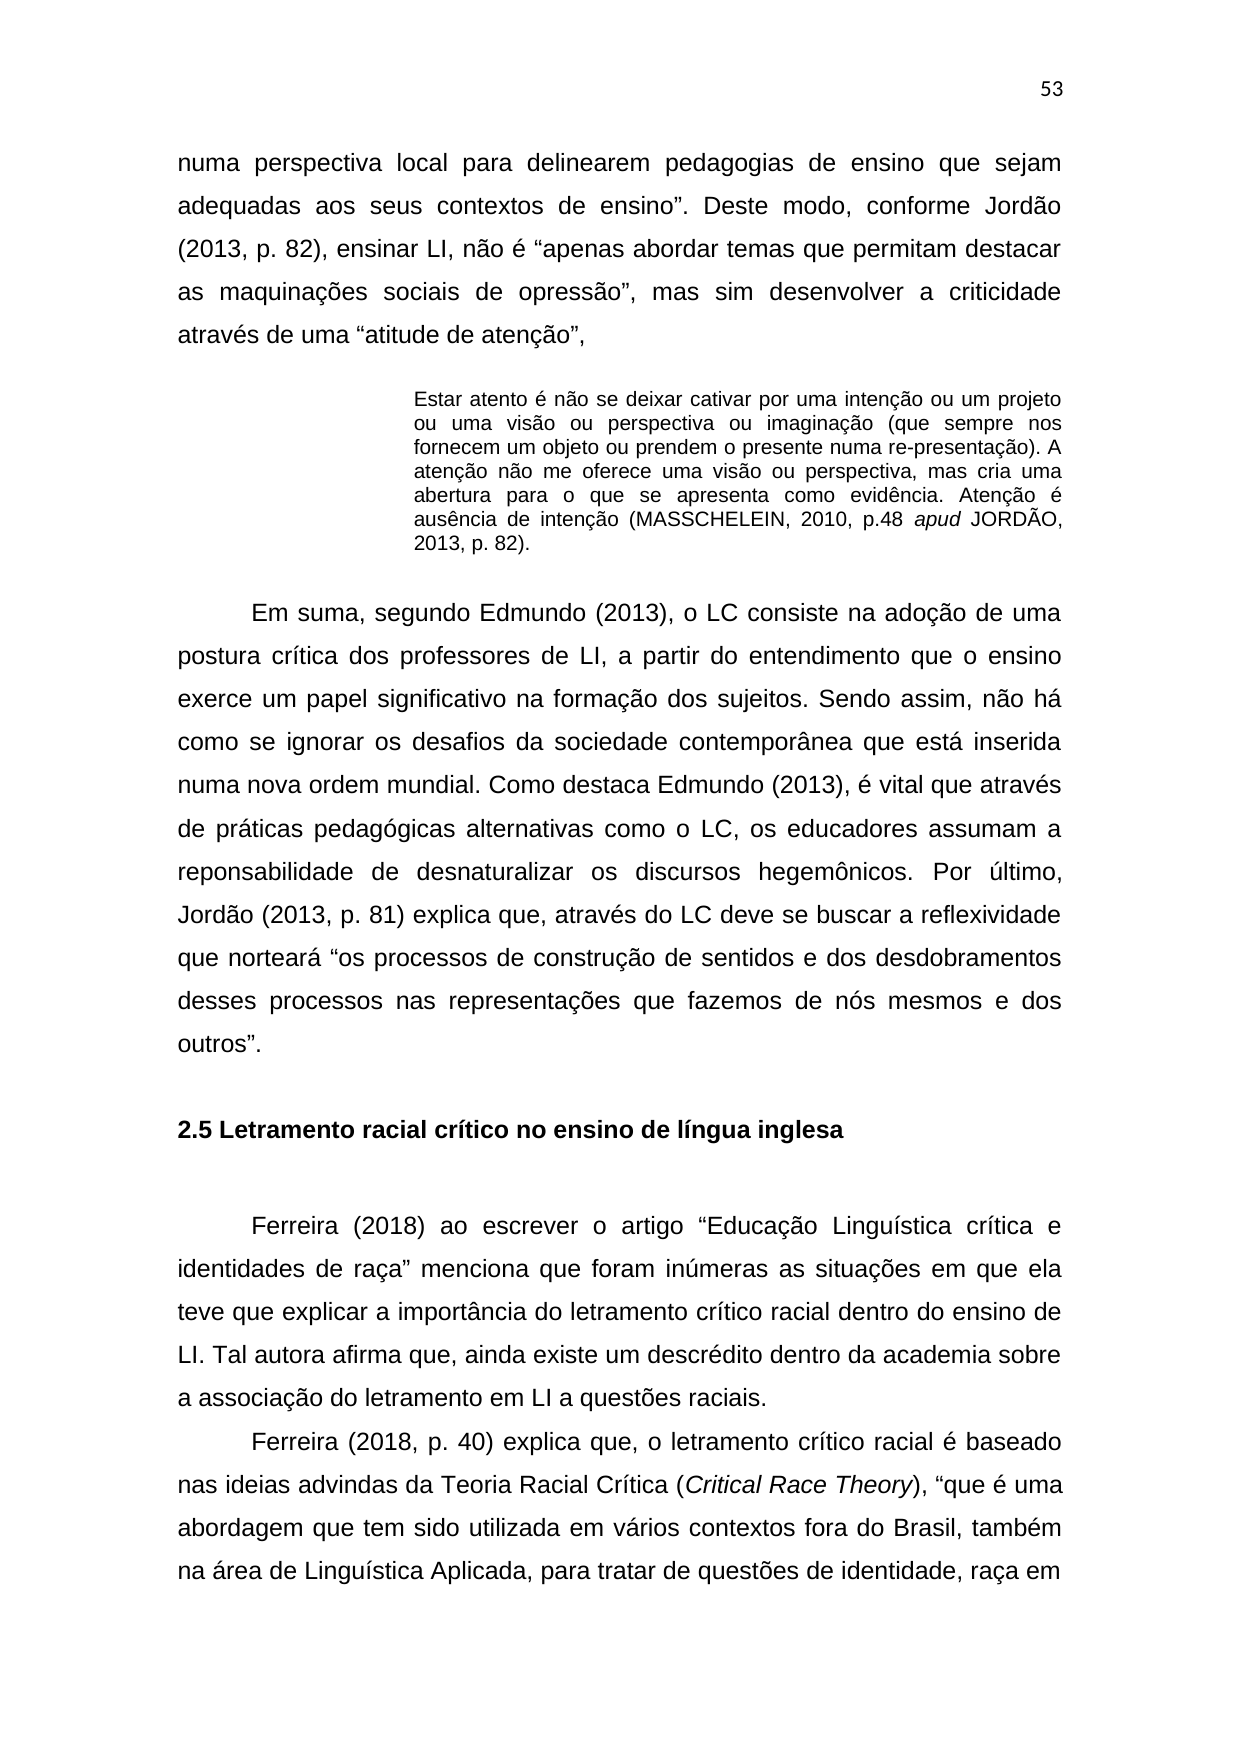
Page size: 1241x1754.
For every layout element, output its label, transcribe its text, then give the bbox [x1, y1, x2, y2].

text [177, 1427, 1063, 1585]
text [177, 148, 1063, 349]
text Em suma, segundo Edmundo (2013), o LC consiste na adoção de uma postura crítica dos professores de LI, a partir do entendimento que o ensino exerce um papel significativo na formação dos sujeitos. Sendo assim, não há como se ignorar os desafios da sociedade contemporânea que está inserida numa nova ordem mundial. Como destaca Edmundo (2013), é vital que através de práticas pedagógicas alternativas como o LC, os educadores assumam a reponsabilidade de desnaturalizar os discursos hegemônicos. Por último, Jordão (2013, p. 81) explica que, através do LC deve se buscar a reflexividade que norteará “os processos de construção de sentidos e dos desdobramentos desses processos nas representações que fazemos de nós mesmos e dos outros”. [177, 598, 1063, 1058]
text Ferreira (2018) ao escrever o artigo “Educação Linguística crítica e identidades de raça” menciona que foram inúmeras as situações em que ela teve que explicar a importância do letramento crítico racial dentro do ensino de LI. Tal autora afirma que, ainda existe um descrédito dentro da academia sobre a associação do letramento em LI a questões raciais. [177, 1211, 1063, 1412]
text Estar atento é não se deixar cativar por uma intenção ou um projeto ou uma visão ou perspectiva ou imaginação (que sempre nos fornecem um objeto ou prendem o presente numa re-presentação). A atenção não me oferece uma visão ou perspectiva, mas cria uma abertura para o que se apresenta como evidência. Atenção é ausência de intenção (MASSCHELEIN, 2010, p.48 apud JORDÃO, 2013, p. 82). [413, 387, 1063, 555]
text 2.5 Letramento racial crítico no ensino de língua inglesa [177, 1116, 1063, 1144]
